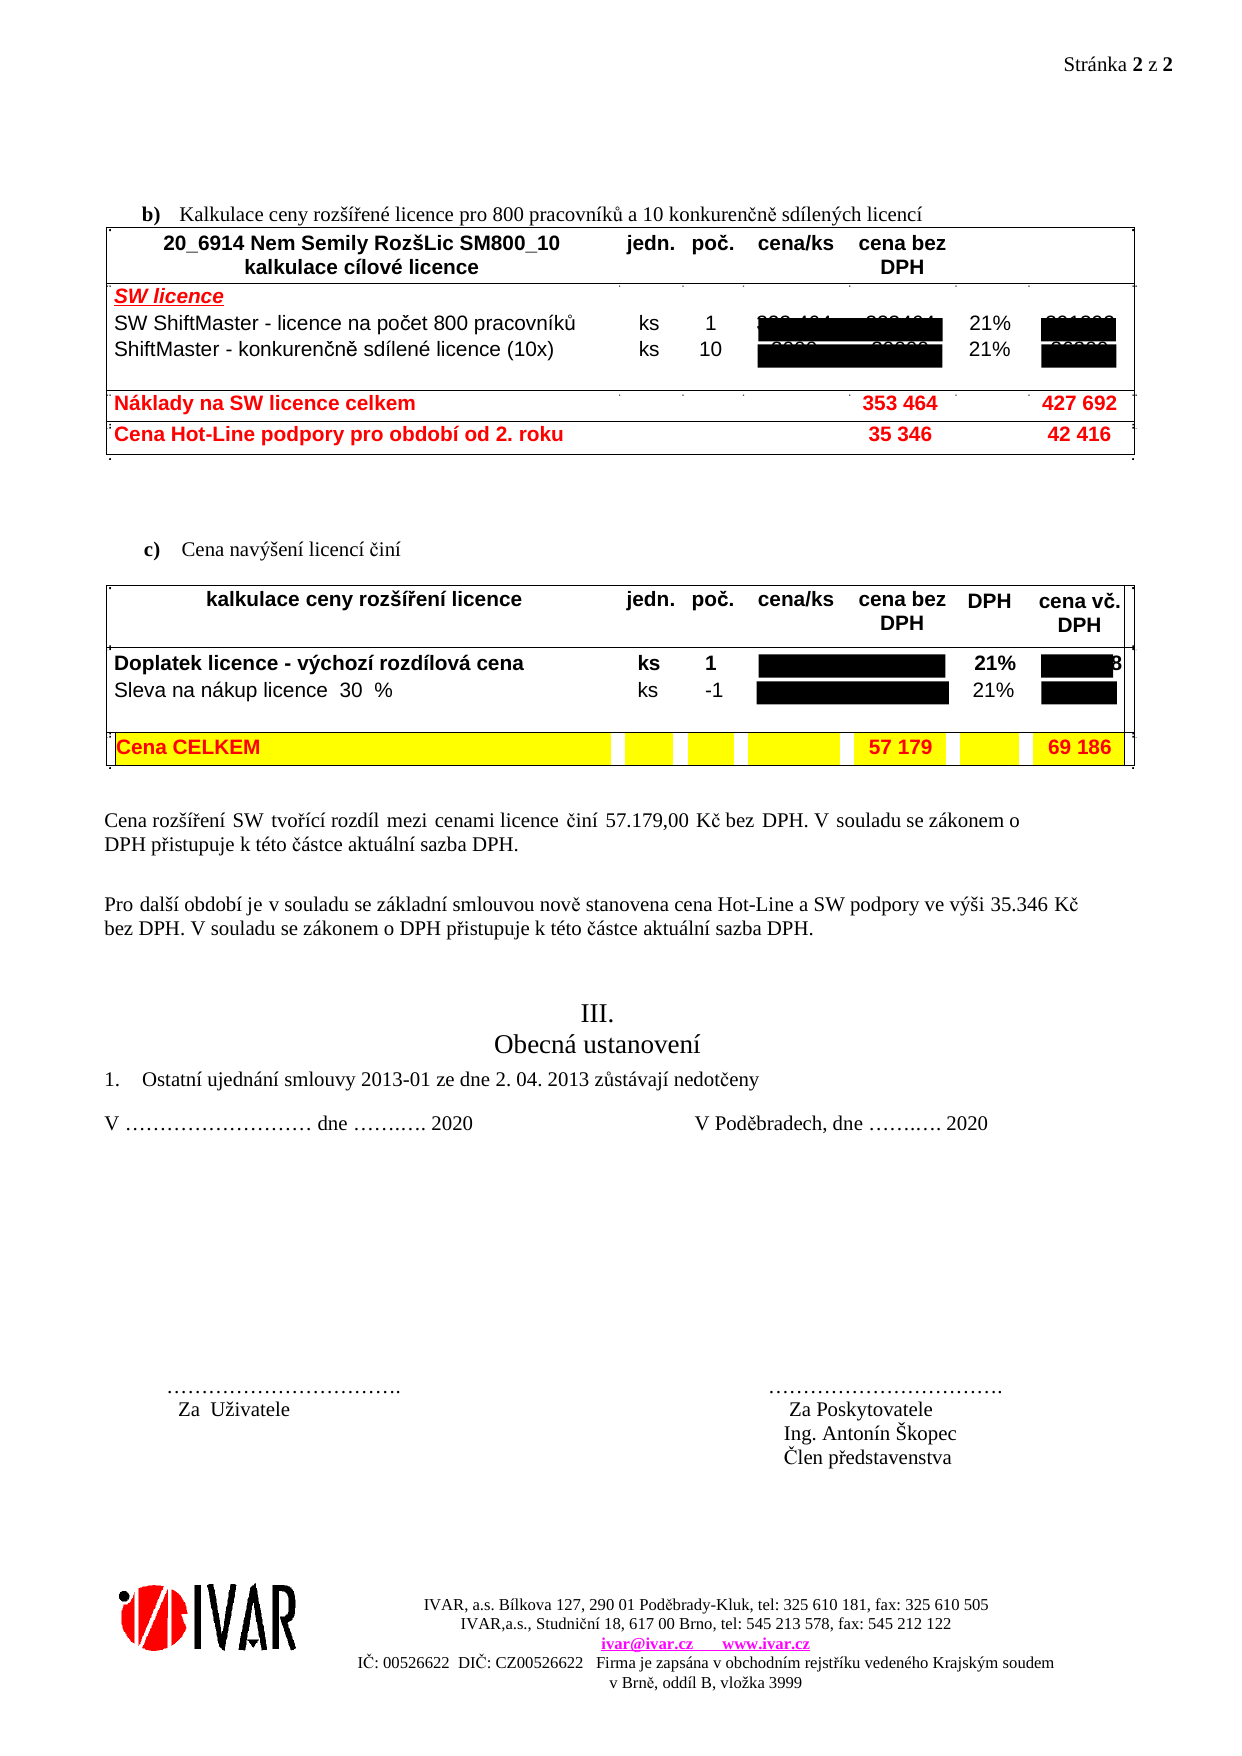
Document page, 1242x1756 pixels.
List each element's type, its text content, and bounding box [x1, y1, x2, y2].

table_cell [625, 733, 673, 765]
text b)Kalkulace ceny rozšířené licence pro800pracovníků a10konkurenčně sdílených licencí [142, 202, 1007, 226]
table_cell [840, 733, 854, 765]
text V………………………dne…….….2020 VPoděbradech, dne…….….2020 [104, 1111, 1189, 1135]
text ……………………………. ……………………………. ZaUživatele ZaPoskytovatele [166, 1374, 1012, 1422]
picture [117, 1581, 305, 1657]
text 1.Ostatní ujednání smlouvy 2013-01ze dne2.04. 2013zůstávají nedotčeny [104, 1067, 1189, 1091]
table_cell Náklady na SW licence celkem 353 464 427 692 [107, 391, 1134, 421]
text Stránka2z2 [1063, 52, 1189, 76]
text Obecná ustanovení [104, 1028, 1189, 1059]
text Cena rozšíření SW tvořící rozdíl mezi cenami licence činí57.179,00Kč bez DPH. V souladu se zákonem o DPH přistupujek této částce aktuální sazbaDPH. [104, 808, 1045, 856]
table_cell [611, 733, 625, 765]
text Prodalší období jevsouladu se základní smlouvou nově stanovena cena Hot-Line a SW podpory ve výši35.346Kč bez DPH. V souladu se zákonem o DPH přistupuje k této částce aktuální sazba DPH. [104, 893, 1101, 940]
table_cell SW licence SW ShiftMaster-licence na počet 800 pracovníků ks 1 323 46432346421%391392 ShiftMaster-konkurenčně sdílené licence (10x) ks 10 3000 30000 21% 36300 [107, 284, 1134, 389]
table_cell [960, 733, 1019, 765]
table_cell [1019, 733, 1033, 765]
text Ing. Antonín Škopec Členpředstavenstva [784, 1422, 1012, 1469]
table_cell [688, 733, 734, 765]
text IČ: 00526622 DIČ:CZ00526622 Firma je zapsána vobchodním rejstříku vedeného Krajským soudem vBrně, oddíl B, vložka 3999 [357, 1653, 1064, 1692]
table_cell [107, 733, 115, 765]
text III. [104, 997, 1189, 1028]
table_header 20_6914Nem Semily RozšLic SM800_10 kalkulace cílové licence [107, 228, 1134, 283]
table_cell [734, 733, 748, 765]
table_cell 57 179 [854, 733, 946, 765]
table_cell [1125, 733, 1134, 765]
table_cell [946, 733, 960, 765]
text IVAR,a.s., Studniční 18, 617 00 Brno, tel: 545 213 578, fax: 545 212 122 ivar@ivar.czwww.ivar.cz [460, 1614, 1064, 1653]
table_cell [748, 733, 840, 765]
text IVAR, a.s. Bílkova 127, 290 01 Poděbrady-Kluk, tel: 325 610 181, fax: 325 610 505 [357, 1595, 1189, 1614]
table_cell [674, 733, 688, 765]
table_cell 69 186 [1033, 733, 1124, 765]
table_header [1125, 586, 1134, 647]
table_cell Cena Hot-Line podpory pro období od 2. roku 35 346 42 416 [107, 422, 1134, 453]
table_header DPHcena vč. DPH [107, 586, 1124, 647]
table_cell Doplatek licence-výchozí rozdílová cena ks 1 81 684 81 68421%98 838 Sleva na nákup licence 30 % ks -1 24 505 -24 50521% -29 651 [107, 648, 1124, 732]
table_cell [1125, 648, 1134, 732]
table_cell Cena CELKEM [116, 733, 611, 765]
